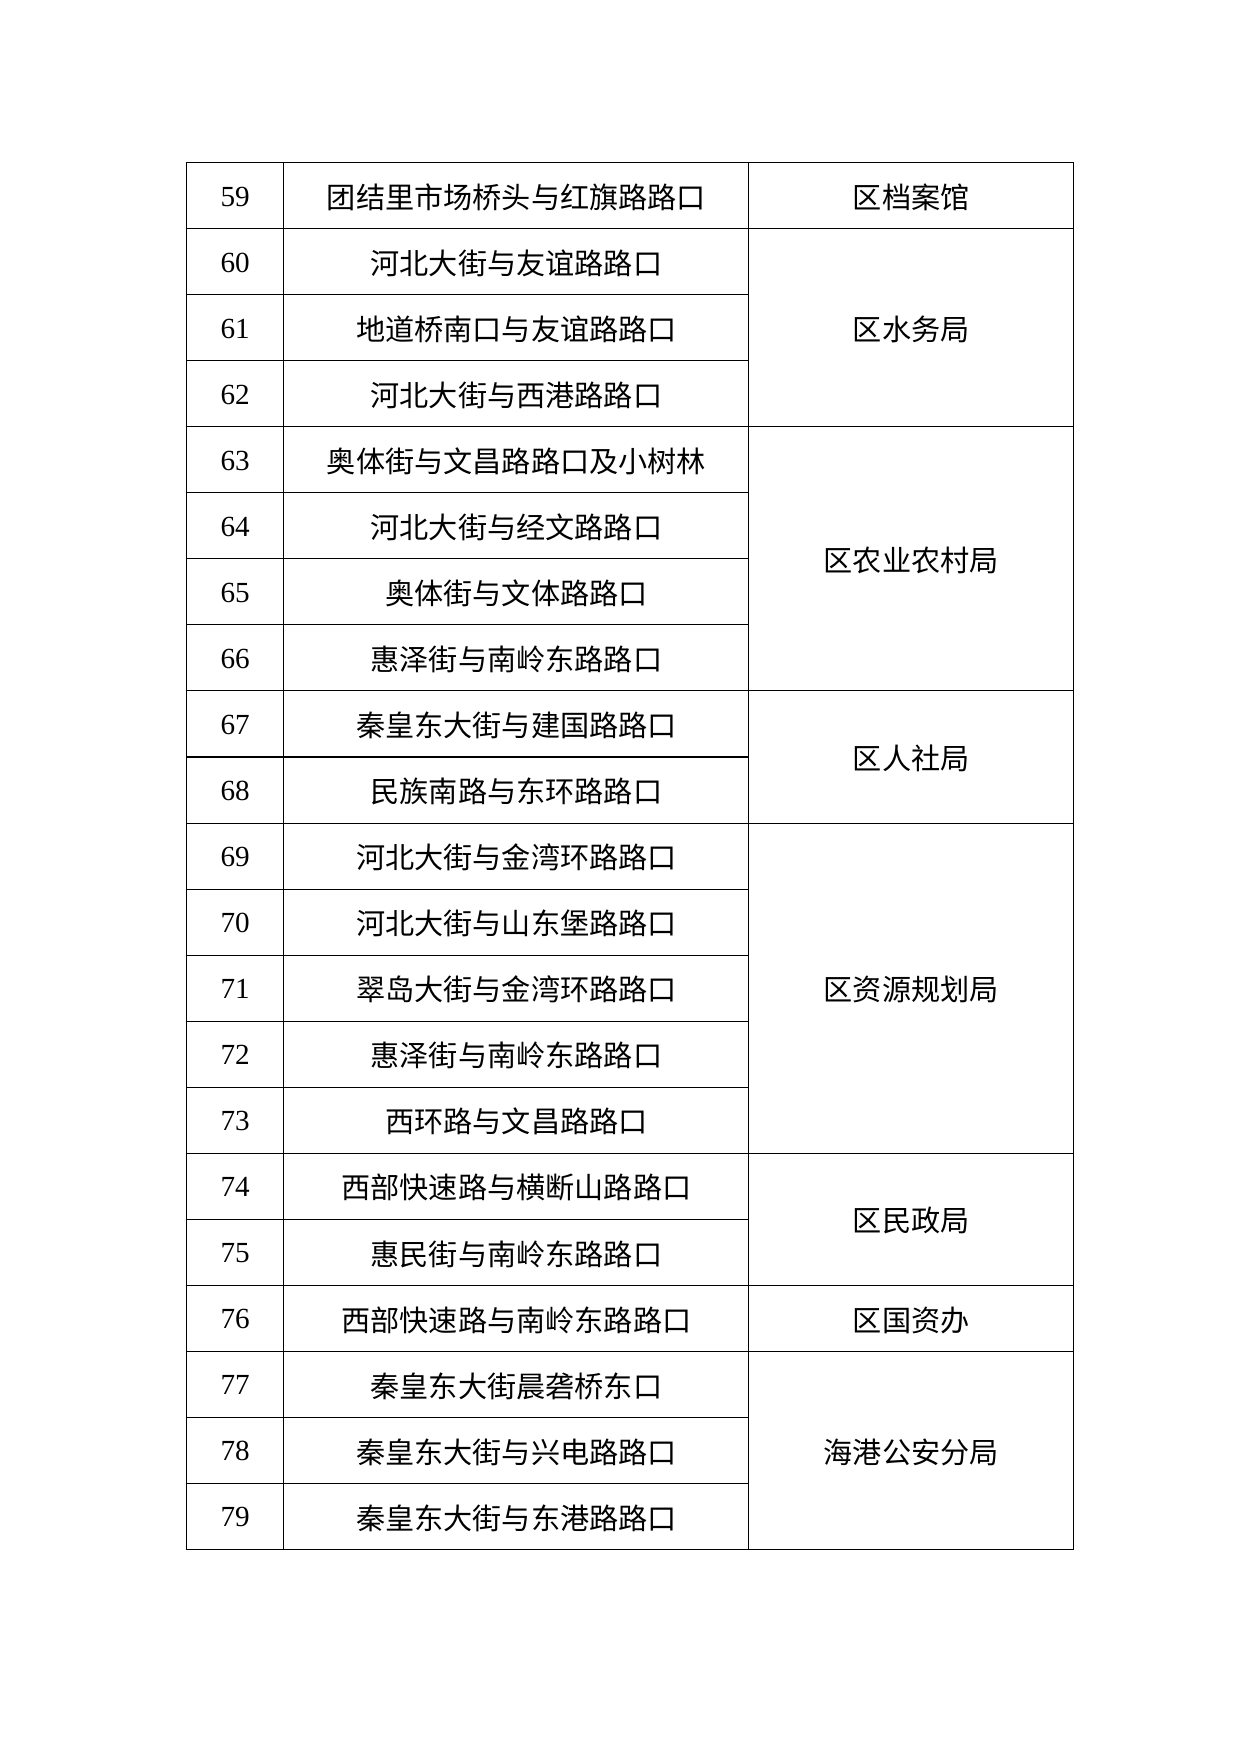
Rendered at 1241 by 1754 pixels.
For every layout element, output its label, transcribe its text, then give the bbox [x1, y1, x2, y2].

table_cell 海港公安分局 [749, 1352, 1073, 1549]
table_cell 64 [187, 493, 283, 558]
table_cell 秦皇东大街与建国路路口 [284, 691, 748, 756]
table_cell 65 [187, 559, 283, 624]
table_cell 77 [187, 1352, 283, 1417]
table_cell 78 [187, 1418, 283, 1483]
table_cell 71 [187, 956, 283, 1021]
table_cell 67 [187, 691, 283, 756]
table_cell 79 [187, 1484, 283, 1549]
table_cell 区资源规划局 [749, 824, 1073, 1153]
table_cell 秦皇东大街与东港路路口 [284, 1484, 748, 1549]
table_cell 河北大街与山东堡路路口 [284, 890, 748, 954]
table_cell 75 [187, 1220, 283, 1285]
table_cell 73 [187, 1088, 283, 1153]
table_cell 区水务局 [749, 229, 1073, 426]
table_cell 惠泽街与南岭东路路口 [284, 1022, 748, 1087]
table_cell 翠岛大街与金湾环路路口 [284, 956, 748, 1021]
table_cell 区国资办 [749, 1286, 1073, 1351]
table_cell 奥体街与文体路路口 [284, 559, 748, 624]
table_cell 地道桥南口与友谊路路口 [284, 295, 748, 360]
table_cell 74 [187, 1154, 283, 1219]
table_cell 60 [187, 229, 283, 294]
table_cell 区民政局 [749, 1154, 1073, 1285]
table_cell 63 [187, 427, 283, 492]
table_cell 惠泽街与南岭东路路口 [284, 625, 748, 690]
table_cell 区农业农村局 [749, 427, 1073, 690]
table_cell 66 [187, 625, 283, 690]
table_cell 奥体街与文昌路路口及小树林 [284, 427, 748, 492]
table_cell 民族南路与东环路路口 [284, 758, 748, 822]
table_cell 61 [187, 295, 283, 360]
table_cell 惠民街与南岭东路路口 [284, 1220, 748, 1285]
table_cell 河北大街与金湾环路路口 [284, 824, 748, 888]
table_cell 区档案馆 [749, 163, 1073, 228]
table_cell 西环路与文昌路路口 [284, 1088, 748, 1153]
table_cell 秦皇东大街晨砻桥东口 [284, 1352, 748, 1417]
table_cell 团结里市场桥头与红旗路路口 [284, 163, 748, 228]
table_cell 70 [187, 890, 283, 954]
table_cell 西部快速路与横断山路路口 [284, 1154, 748, 1219]
table_cell 62 [187, 361, 283, 426]
table_cell 76 [187, 1286, 283, 1351]
table_cell 69 [187, 824, 283, 888]
table_cell 秦皇东大街与兴电路路口 [284, 1418, 748, 1483]
table_cell 河北大街与友谊路路口 [284, 229, 748, 294]
table_cell 区人社局 [749, 691, 1073, 822]
table_cell 59 [187, 163, 283, 228]
table_cell 西部快速路与南岭东路路口 [284, 1286, 748, 1351]
table_cell 68 [187, 758, 283, 822]
table_cell 河北大街与经文路路口 [284, 493, 748, 558]
table_cell 河北大街与西港路路口 [284, 361, 748, 426]
table_cell 72 [187, 1022, 283, 1087]
